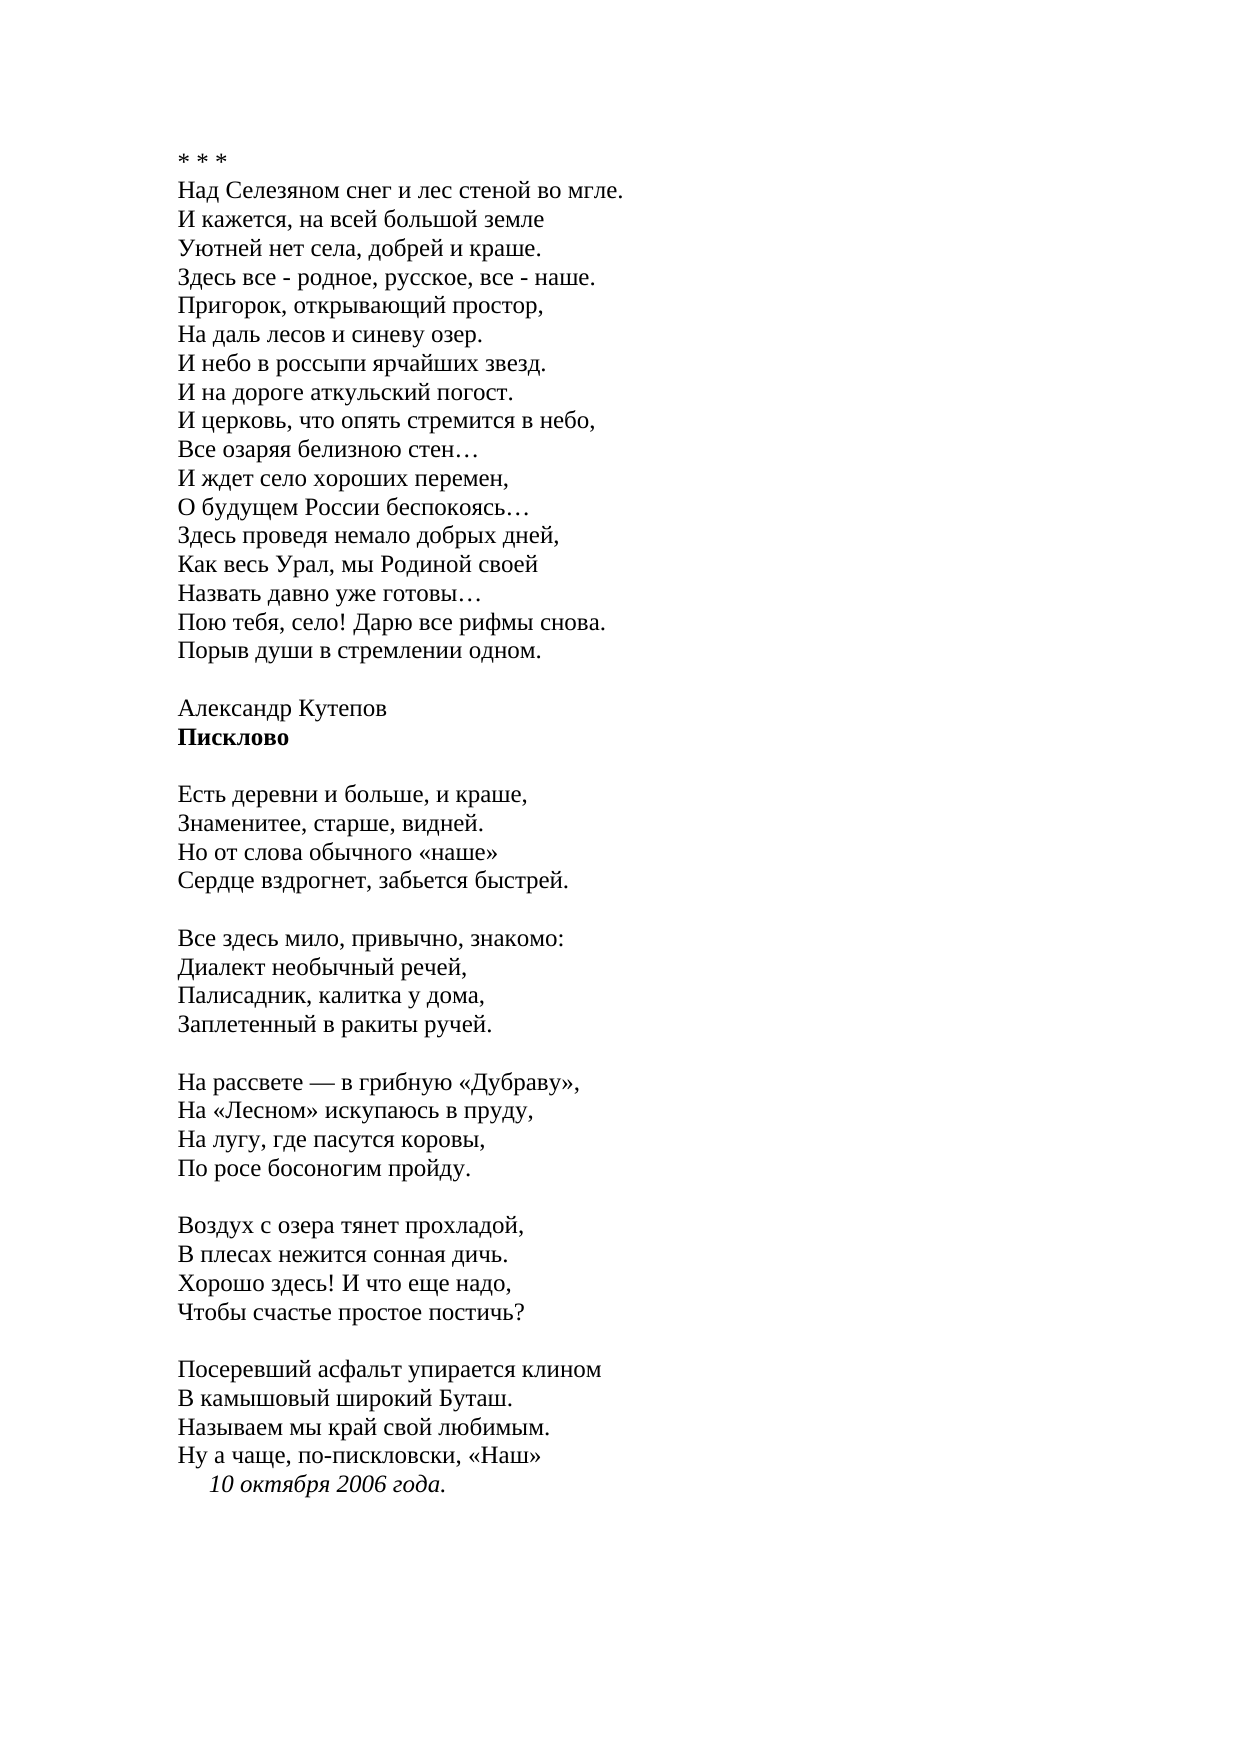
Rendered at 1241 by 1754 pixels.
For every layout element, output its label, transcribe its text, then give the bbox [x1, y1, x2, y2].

text Уютней нет села, добрей и краше. [177, 233, 1152, 262]
text На даль лесов и синеву озер. [177, 319, 1152, 348]
text Хорошо здесь! И что еще надо, [177, 1268, 1152, 1297]
text 10 октября 2006 года. [177, 1469, 1152, 1498]
text В камышовый широкий Буташ. [177, 1383, 1152, 1412]
text Порыв души в стремлении одном. [177, 636, 1152, 664]
text Есть деревни и больше, и краше, [177, 779, 1152, 808]
text Называем мы край свой любимым. [177, 1412, 1152, 1441]
text Ну а чаще, по-пискловски, «Наш» [177, 1441, 1152, 1469]
text Здесь все - родное, русское, все - наше. [177, 262, 1152, 291]
text Посеревший асфальт упирается клином [177, 1354, 1152, 1383]
text Здесь проведя немало добрых дней, [177, 521, 1152, 549]
text Диалект необычный речей, [177, 952, 1152, 981]
text Александр Кутепов [177, 693, 1152, 722]
text Воздух с озера тянет прохладой, [177, 1211, 1152, 1239]
text Все здесь мило, привычно, знакомо: [177, 923, 1152, 952]
text Как весь Урал, мы Родиной своей [177, 549, 1152, 578]
text И кажется, на всей большой земле [177, 204, 1152, 233]
text Все озаряя белизною стен… [177, 434, 1152, 463]
text Над Селезяном снег и лес стеной во мгле. [177, 176, 1152, 204]
text Чтобы счастье простое постичь? [177, 1297, 1152, 1326]
text О будущем России беспокоясь… [177, 492, 1152, 521]
text Знаменитее, старше, видней. [177, 808, 1152, 837]
text И церковь, что опять стремится в небо, [177, 406, 1152, 434]
text * * * [177, 147, 1152, 176]
text И на дороге аткульский погост. [177, 377, 1152, 406]
text На рассвете — в грибную «Дубраву», [177, 1067, 1152, 1096]
text По росе босоногим пройду. [177, 1153, 1152, 1182]
text На лугу, где пасутся коровы, [177, 1124, 1152, 1153]
text И ждет село хороших перемен, [177, 463, 1152, 492]
text Сердце вздрогнет, забьется быстрей. [177, 866, 1152, 894]
text В плесах нежится сонная дичь. [177, 1239, 1152, 1268]
text Палисадник, калитка у дома, [177, 981, 1152, 1009]
text Заплетенный в ракиты ручей. [177, 1009, 1152, 1038]
text Но от слова обычного «наше» [177, 837, 1152, 866]
text Пригорок, открывающий простор, [177, 291, 1152, 319]
text На «Лесном» искупаюсь в пруду, [177, 1096, 1152, 1124]
text И небо в россыпи ярчайших звезд. [177, 348, 1152, 377]
text Писклово [177, 722, 1152, 751]
text Назвать давно уже готовы… [177, 578, 1152, 607]
text Пою тебя, село! Дарю все рифмы снова. [177, 607, 1152, 636]
